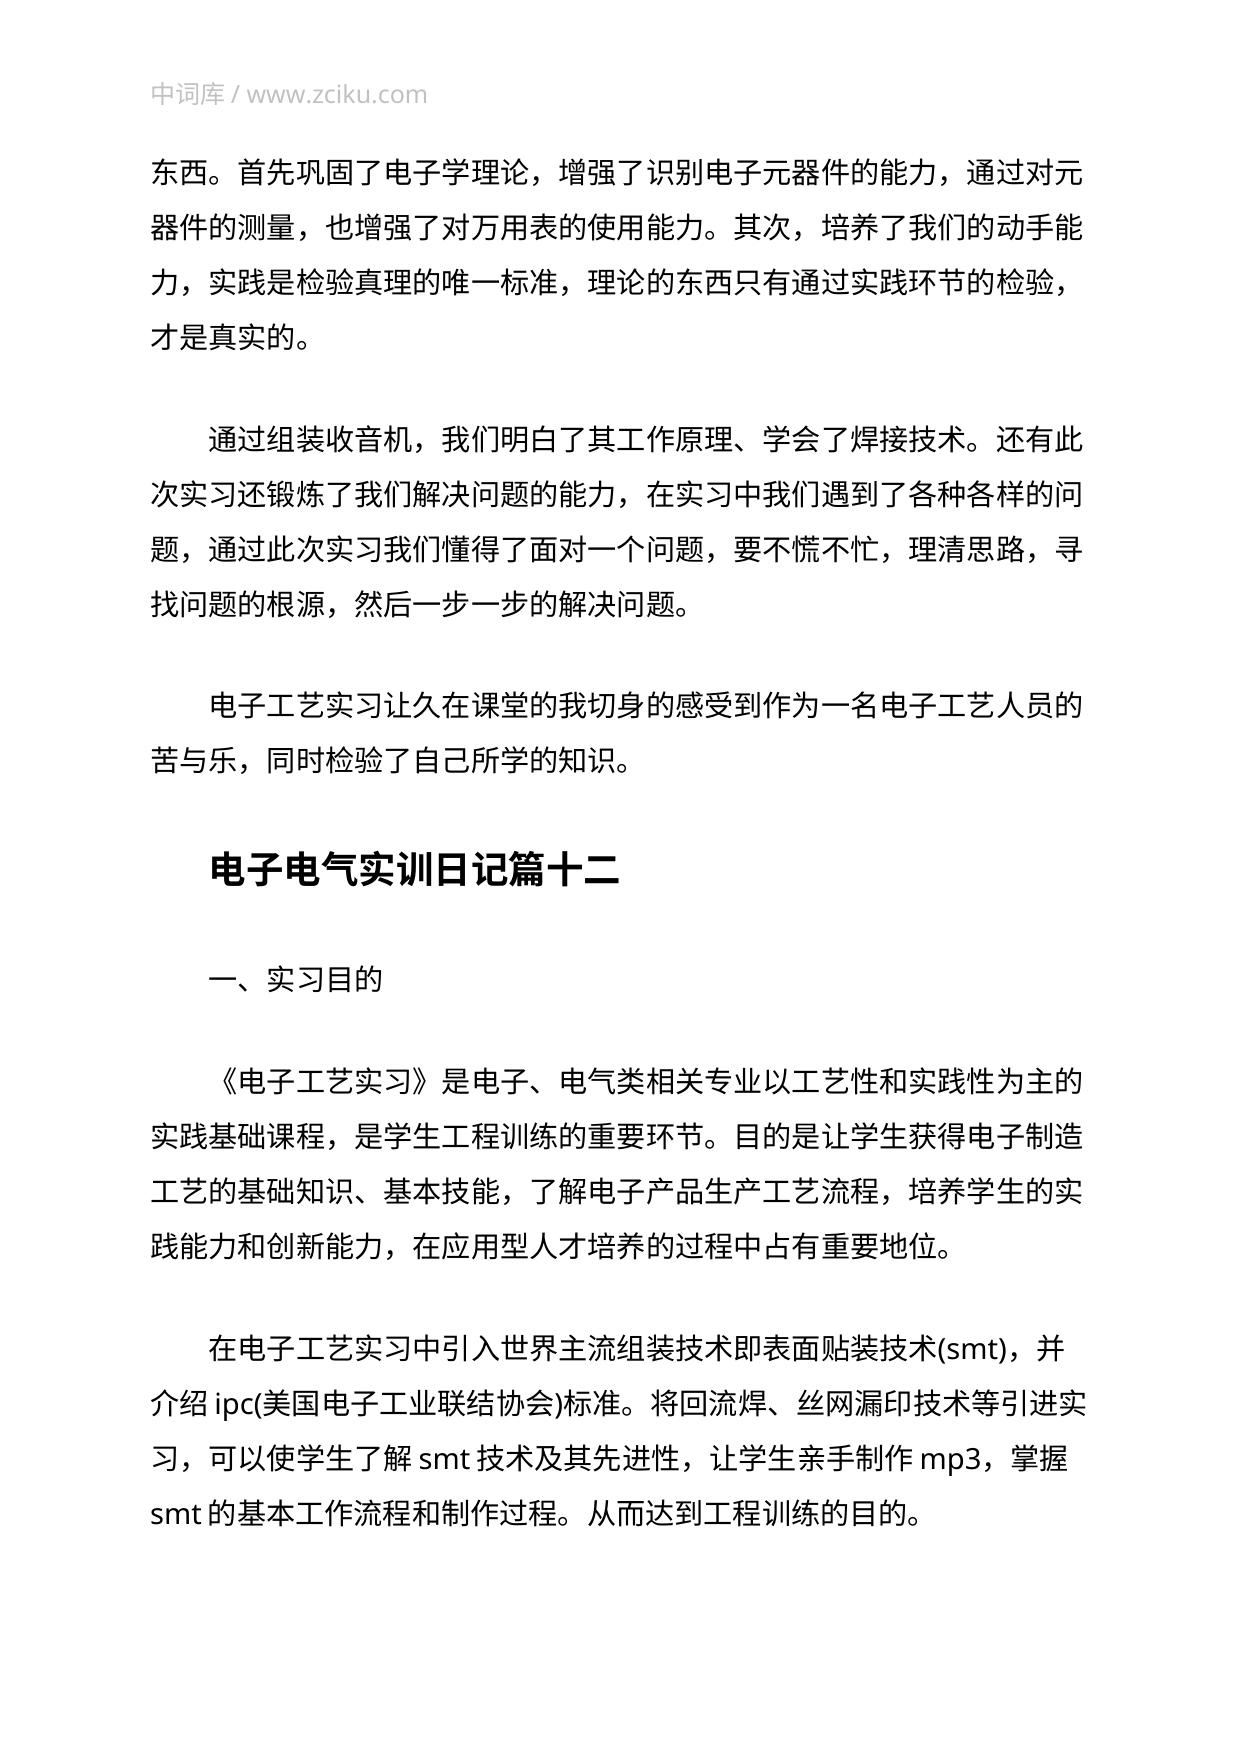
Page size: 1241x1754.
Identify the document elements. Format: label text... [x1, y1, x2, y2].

text 一、实习目的 [150, 957, 1090, 999]
text 通过组装收音机，我们明白了其工作原理、学会了焊接技术。还有此次实习还锻炼了我们解决问题的能力，在实习中我们遇到了各种各样的问题，通过此次实习我们懂得了面对一个问题，要不慌不忙，理清思路，寻找问题的根源，然后一步一步的解决问题。 [150, 416, 1090, 623]
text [150, 150, 1090, 357]
text 在电子工艺实习中引入世界主流组装技术即表面贴装技术(smt)，并介绍ipc(美国电子工业联结协会)标准。将回流焊、丝网漏印技术等引进实习，可以使学生了解smt技术及其先进性，让学生亲手制作mp3，掌握smt的基本工作流程和制作过程。从而达到工程训练的目的。 [150, 1325, 1090, 1533]
text 电子工艺实习让久在课堂的我切身的感受到作为一名电子工艺人员的苦与乐，同时检验了自己所学的知识。 [150, 683, 1090, 780]
text 《电子工艺实习》是电子、电气类相关专业以工艺性和实践性为主的实践基础课程，是学生工程训练的重要环节。目的是让学生获得电子制造工艺的基础知识、基本技能，了解电子产品生产工艺流程，培养学生的实践能力和创新能力，在应用型人才培养的过程中占有重要地位。 [150, 1059, 1090, 1266]
text 电子电气实训日记篇十二 [150, 839, 1090, 894]
